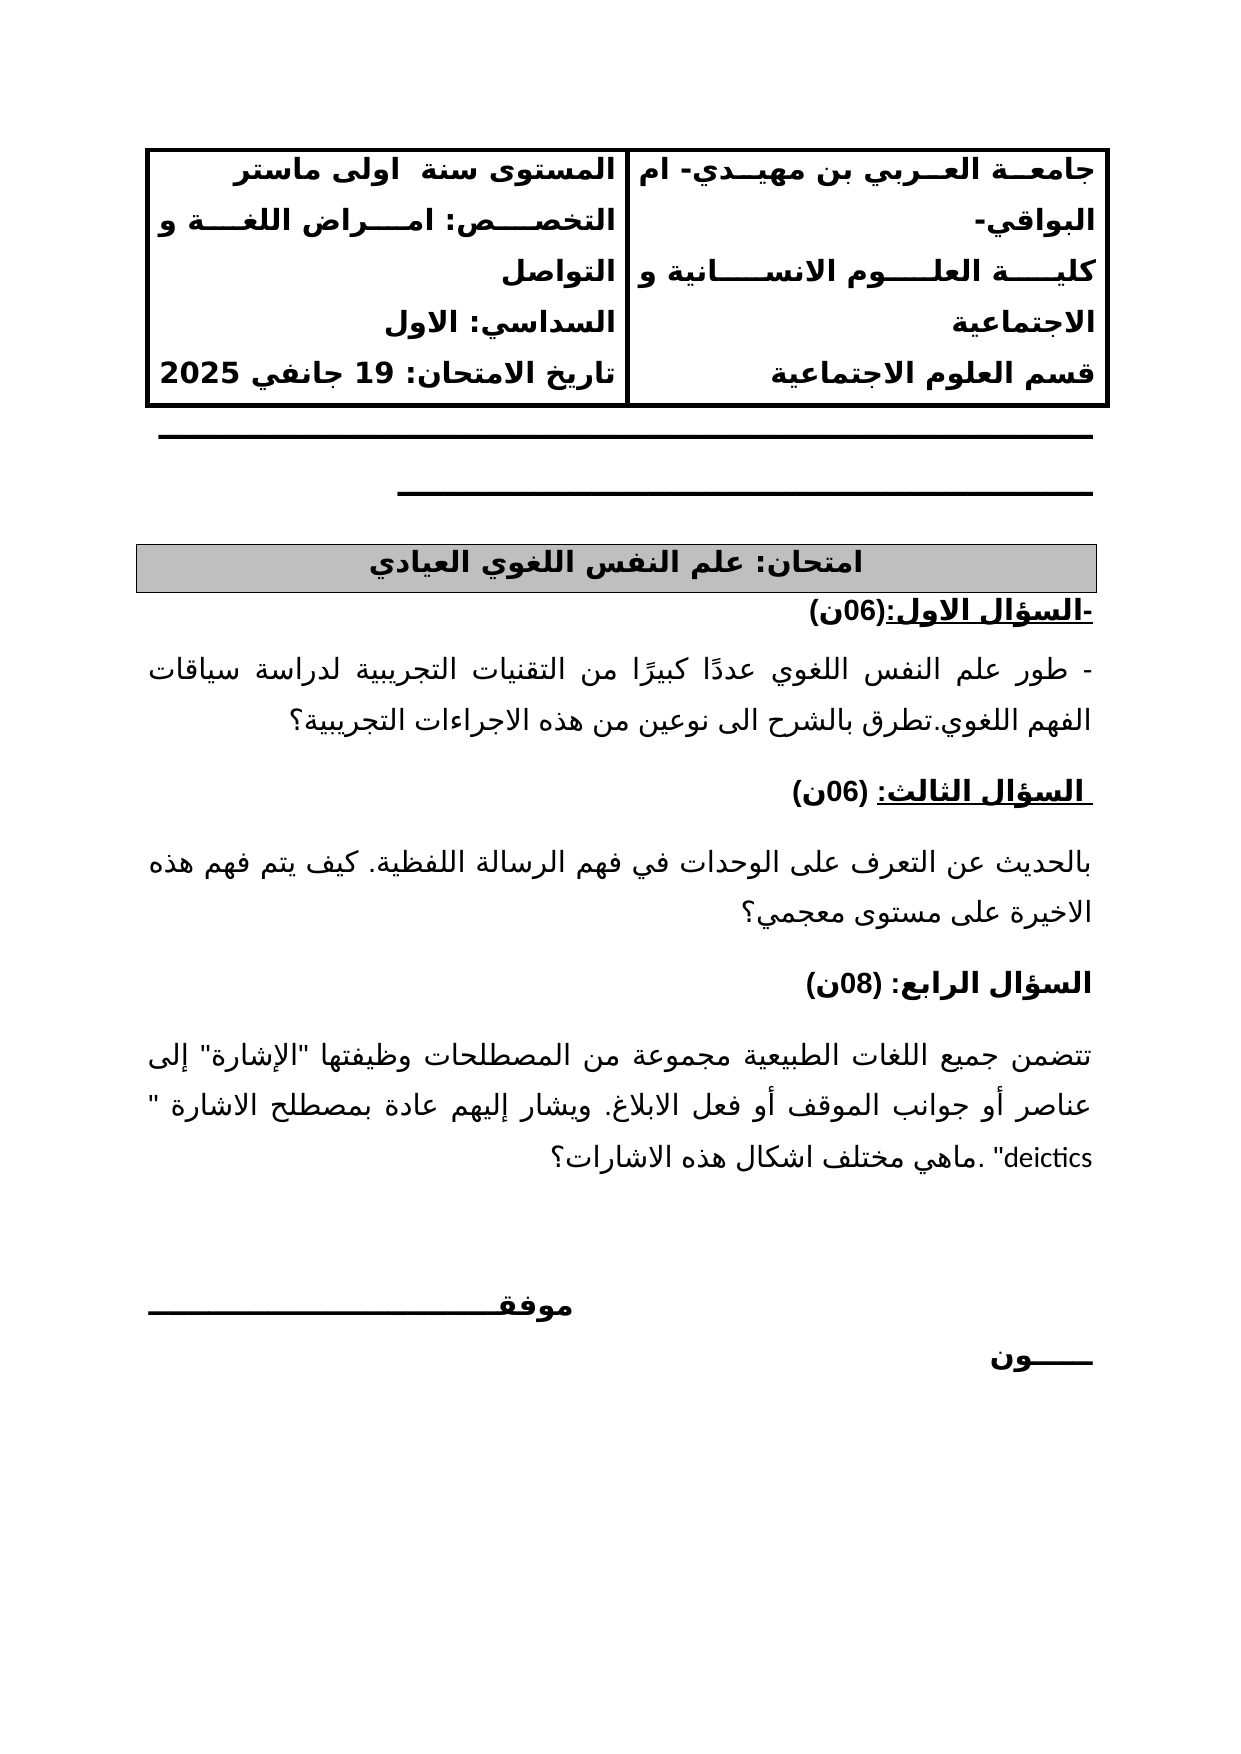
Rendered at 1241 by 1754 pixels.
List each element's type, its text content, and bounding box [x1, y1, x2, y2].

text ـــــــــــــــــــــــــــــــــــــــــــــــــــــــــــــــــــــــــــــــــــــــــــــــــــــــــــــــــــــــــــــــــــــــــــــــ [148, 408, 1093, 504]
text السؤال الرابع: (08ن) [148, 966, 1093, 1000]
table_header المستوى سنة اولى ماستر التخصص: امراض اللغة و التواصل السداسي: الاول تاريخ الامتحان: 19 جانفي 2025 [150, 152, 625, 403]
text تتضمن جميع اللغات الطبيعية مجموعة من المصطلحات وظيفتها "الإشارة" إلى عناصر أو جوانب الموقف أو فعل الابلاغ. ويشار إليهم عادة بمصطلح الاشارة "deictics" .ماهي مختلف اشكال هذه الاشارات؟ [148, 1038, 1093, 1175]
table_header جامعة العربي بن مهيدي- ام البواقي- كلية العلوم الانسانية و الاجتماعية قسم العلوم الاجتماعية [630, 152, 1105, 403]
table_header امتحان: علم النفس اللغوي العيادي [137, 545, 1096, 592]
text بالحديث عن التعرف على الوحدات في فهم الرسالة اللفظية. كيف يتم فهم هذه الاخيرة على مستوى معجمي؟ [148, 845, 1093, 929]
text - طور علم النفس اللغوي عددًا كبيرًا من التقنيات التجريبية لدراسة سياقات الفهم اللغوي.تطرق بالشرح الى نوعين من هذه الاجراءات التجريبية؟ [148, 652, 1093, 736]
text -السؤال الاول:(06ن) [148, 593, 1093, 627]
text موفقـــــــــــــــــــــــــــــــــــــــــون [148, 1288, 1093, 1372]
text السؤال الثالث: (06ن) [148, 774, 1093, 807]
